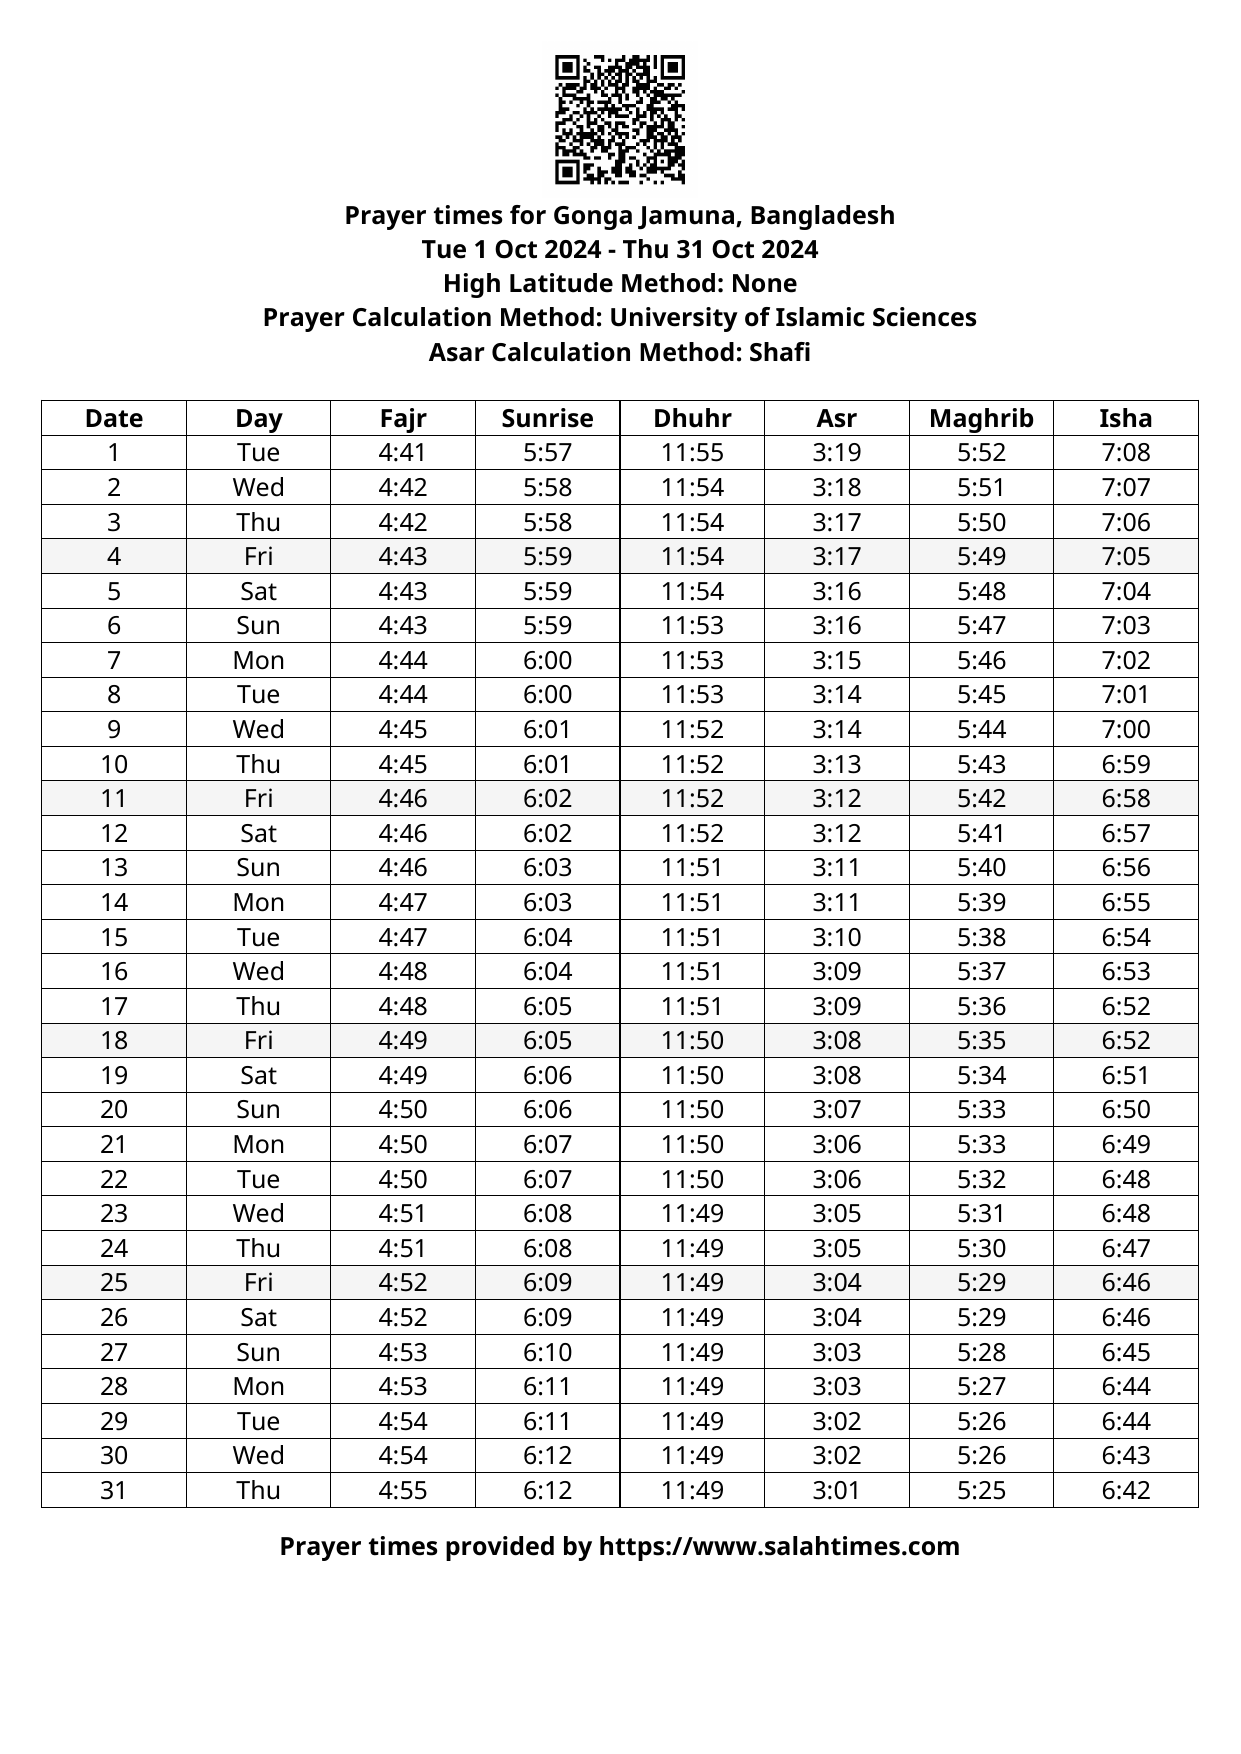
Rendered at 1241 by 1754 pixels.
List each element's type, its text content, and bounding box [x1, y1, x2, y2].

table_cell 3:12 [765, 816, 909, 849]
table_header Sunrise [476, 401, 619, 434]
table_cell 7:07 [1054, 470, 1198, 504]
table_cell 6:02 [476, 781, 619, 815]
table_cell 5:30 [910, 1231, 1053, 1264]
table_cell 4:42 [331, 470, 475, 504]
table_cell 31 [42, 1473, 186, 1507]
table_cell 26 [42, 1300, 186, 1334]
table_cell 6:09 [476, 1300, 619, 1334]
table_header Dhuhr [621, 401, 764, 434]
table_cell 6:57 [1054, 816, 1198, 849]
table_header Fajr [331, 401, 475, 434]
table_cell 3:04 [765, 1300, 909, 1334]
table_cell Mon [187, 643, 330, 677]
table_cell 7:06 [1054, 505, 1198, 538]
table_cell 7:02 [1054, 643, 1198, 677]
table_cell 5:42 [910, 781, 1053, 815]
table_cell 7:05 [1054, 539, 1198, 573]
table_cell 6:03 [476, 851, 619, 884]
table_cell Tue [187, 436, 330, 469]
table_cell Mon [187, 885, 330, 919]
table_cell 11:52 [621, 747, 764, 780]
table_cell 3:03 [765, 1335, 909, 1368]
table_cell 6:06 [476, 1093, 619, 1126]
table_cell 4:43 [331, 574, 475, 607]
table_cell Tue [187, 1162, 330, 1195]
table_cell 3:08 [765, 1024, 909, 1057]
table_cell 11:53 [621, 678, 764, 711]
table_cell 19 [42, 1058, 186, 1092]
table_cell 6:47 [1054, 1231, 1198, 1264]
table_cell 11:53 [621, 643, 764, 677]
table_cell 3:18 [765, 470, 909, 504]
table_cell Sat [187, 816, 330, 849]
table_cell Thu [187, 989, 330, 1022]
table_cell Sat [187, 1300, 330, 1334]
table_cell 6:10 [476, 1335, 619, 1368]
table_cell 3:13 [765, 747, 909, 780]
table_cell 5:44 [910, 712, 1053, 746]
table_cell 4:45 [331, 747, 475, 780]
table_cell Mon [187, 1369, 330, 1403]
table_cell 7:08 [1054, 436, 1198, 469]
table_cell 6:08 [476, 1231, 619, 1264]
table_cell 16 [42, 954, 186, 988]
table_cell 7:03 [1054, 609, 1198, 642]
table_cell 5:52 [910, 436, 1053, 469]
table_cell 11:52 [621, 781, 764, 815]
table_cell 3:16 [765, 609, 909, 642]
text Tue 1 Oct 2024 - Thu 31 Oct 2024 [42, 232, 1198, 266]
table_cell Wed [187, 1439, 330, 1472]
table_cell 4:42 [331, 505, 475, 538]
table_cell 23 [42, 1196, 186, 1230]
table_cell 4:55 [331, 1473, 475, 1507]
table_cell 3:17 [765, 505, 909, 538]
table_cell 6:01 [476, 712, 619, 746]
table_cell 5:59 [476, 609, 619, 642]
table_cell 4:43 [331, 609, 475, 642]
table_cell 6:08 [476, 1196, 619, 1230]
table_cell 5:39 [910, 885, 1053, 919]
table_cell 3:03 [765, 1369, 909, 1403]
table_cell 3:02 [765, 1439, 909, 1472]
table_cell 6:00 [476, 643, 619, 677]
table_cell 6:55 [1054, 885, 1198, 919]
table_cell 5:49 [910, 539, 1053, 573]
table_cell 4:46 [331, 851, 475, 884]
table_cell 3:17 [765, 539, 909, 573]
table_cell Fri [187, 539, 330, 573]
table_cell 4:48 [331, 954, 475, 988]
table_cell 20 [42, 1093, 186, 1126]
table_cell 6:46 [1054, 1266, 1198, 1299]
table_cell 6:45 [1054, 1335, 1198, 1368]
table_cell 5:43 [910, 747, 1053, 780]
table_cell 6:02 [476, 816, 619, 849]
table_cell 5:59 [476, 574, 619, 607]
table_cell 6:07 [476, 1127, 619, 1161]
table_cell 8 [42, 678, 186, 711]
table_cell 11:50 [621, 1093, 764, 1126]
table_cell 11:49 [621, 1439, 764, 1472]
table_cell 11:49 [621, 1196, 764, 1230]
table_cell 5:32 [910, 1162, 1053, 1195]
table_cell 11 [42, 781, 186, 815]
table_cell 3:10 [765, 920, 909, 953]
table_cell Tue [187, 678, 330, 711]
table_cell 5:50 [910, 505, 1053, 538]
table_cell 11:49 [621, 1473, 764, 1507]
table_cell 6:59 [1054, 747, 1198, 780]
table_cell 21 [42, 1127, 186, 1161]
table_cell Tue [187, 920, 330, 953]
table_cell 22 [42, 1162, 186, 1195]
table_cell 6:06 [476, 1058, 619, 1092]
table_cell 6:09 [476, 1266, 619, 1299]
table_cell 6:54 [1054, 920, 1198, 953]
table_cell Thu [187, 747, 330, 780]
table_cell 30 [42, 1439, 186, 1472]
table_cell Thu [187, 1231, 330, 1264]
table_cell 6 [42, 609, 186, 642]
table_cell 4:47 [331, 885, 475, 919]
table_header Day [187, 401, 330, 434]
table_cell 11:51 [621, 954, 764, 988]
table_cell 4:52 [331, 1300, 475, 1334]
table_cell 7 [42, 643, 186, 677]
table_cell 5:33 [910, 1127, 1053, 1161]
table_cell 5:28 [910, 1335, 1053, 1368]
table_cell 6:12 [476, 1439, 619, 1472]
table_cell 6:05 [476, 1024, 619, 1057]
text Prayer Calculation Method: University of Islamic Sciences [42, 300, 1198, 334]
table_cell 4:41 [331, 436, 475, 469]
table_cell 5:36 [910, 989, 1053, 1022]
table_cell 6:04 [476, 954, 619, 988]
table_cell 13 [42, 851, 186, 884]
table_cell 11:49 [621, 1335, 764, 1368]
table_cell 11:54 [621, 539, 764, 573]
table_cell 4:44 [331, 678, 475, 711]
table_cell 7:04 [1054, 574, 1198, 607]
table_cell 6:48 [1054, 1196, 1198, 1230]
table_cell Fri [187, 1266, 330, 1299]
table_cell Wed [187, 1196, 330, 1230]
table_cell 3:11 [765, 851, 909, 884]
table_header Date [42, 401, 186, 434]
table_cell 11:49 [621, 1300, 764, 1334]
table_cell 4:54 [331, 1439, 475, 1472]
table_cell 5:57 [476, 436, 619, 469]
table_cell Thu [187, 1473, 330, 1507]
table_cell Sat [187, 1058, 330, 1092]
table_cell 6:03 [476, 885, 619, 919]
table_cell 5:29 [910, 1266, 1053, 1299]
table_cell 3:07 [765, 1093, 909, 1126]
table_cell 4:54 [331, 1404, 475, 1437]
table_cell 3:14 [765, 712, 909, 746]
table_cell 4:51 [331, 1196, 475, 1230]
table_cell 1 [42, 436, 186, 469]
table_cell 10 [42, 747, 186, 780]
table_header Maghrib [910, 401, 1053, 434]
table_cell 5:37 [910, 954, 1053, 988]
table_cell 11:52 [621, 712, 764, 746]
table_cell 17 [42, 989, 186, 1022]
table_cell 11:50 [621, 1024, 764, 1057]
table_cell 6:12 [476, 1473, 619, 1507]
table_cell 28 [42, 1369, 186, 1403]
table_cell Thu [187, 505, 330, 538]
table_cell 11:51 [621, 885, 764, 919]
table_cell 5:41 [910, 816, 1053, 849]
table_cell 3:04 [765, 1266, 909, 1299]
table_cell 11:55 [621, 436, 764, 469]
table_cell 5:58 [476, 505, 619, 538]
table_cell 4:48 [331, 989, 475, 1022]
table_cell 5:47 [910, 609, 1053, 642]
table_cell 3:06 [765, 1127, 909, 1161]
table_cell Sun [187, 1093, 330, 1126]
text Asar Calculation Method: Shafi [42, 334, 1198, 368]
table_cell 11:49 [621, 1266, 764, 1299]
table_cell 5:48 [910, 574, 1053, 607]
table_cell 12 [42, 816, 186, 849]
table_cell 3:05 [765, 1231, 909, 1264]
table_cell 5 [42, 574, 186, 607]
table_cell 25 [42, 1266, 186, 1299]
table_cell 3:01 [765, 1473, 909, 1507]
table_cell 3:15 [765, 643, 909, 677]
table_cell 6:46 [1054, 1300, 1198, 1334]
table_cell 6:52 [1054, 989, 1198, 1022]
table_cell 6:42 [1054, 1473, 1198, 1507]
table_cell 5:51 [910, 470, 1053, 504]
table_cell 4:47 [331, 920, 475, 953]
table_cell 7:00 [1054, 712, 1198, 746]
table_cell 4:53 [331, 1335, 475, 1368]
table_cell 3:08 [765, 1058, 909, 1092]
table_cell 11:49 [621, 1404, 764, 1437]
table_cell Sun [187, 1335, 330, 1368]
table_cell 9 [42, 712, 186, 746]
table_cell 6:44 [1054, 1369, 1198, 1403]
table_cell 5:27 [910, 1369, 1053, 1403]
table_cell 6:53 [1054, 954, 1198, 988]
table_cell 4:50 [331, 1127, 475, 1161]
table_cell 5:26 [910, 1439, 1053, 1472]
text Prayer times for Gonga Jamuna, Bangladesh [42, 198, 1198, 232]
table_cell 5:34 [910, 1058, 1053, 1092]
table_cell 6:52 [1054, 1024, 1198, 1057]
table_cell 6:44 [1054, 1404, 1198, 1437]
table_cell Sat [187, 574, 330, 607]
table_cell 4:51 [331, 1231, 475, 1264]
table_cell 3:19 [765, 436, 909, 469]
table_cell 4:49 [331, 1058, 475, 1092]
table_cell 4:46 [331, 781, 475, 815]
table_cell 11:49 [621, 1231, 764, 1264]
table_cell 5:46 [910, 643, 1053, 677]
text High Latitude Method: None [42, 266, 1198, 300]
table_cell 4 [42, 539, 186, 573]
table_cell 27 [42, 1335, 186, 1368]
table_cell 6:01 [476, 747, 619, 780]
table_cell Wed [187, 954, 330, 988]
table_cell 4:52 [331, 1266, 475, 1299]
table_cell 2 [42, 470, 186, 504]
table_cell 14 [42, 885, 186, 919]
table_cell 6:04 [476, 920, 619, 953]
table_cell 5:59 [476, 539, 619, 573]
table_cell 11:53 [621, 609, 764, 642]
table_cell 4:45 [331, 712, 475, 746]
table_cell 3:12 [765, 781, 909, 815]
text Prayer times provided by https://www.salahtimes.com [42, 1528, 1198, 1563]
table_cell 5:26 [910, 1404, 1053, 1437]
table_cell 4:50 [331, 1093, 475, 1126]
table_header Isha [1054, 401, 1198, 434]
table_cell 3:05 [765, 1196, 909, 1230]
table_cell 5:33 [910, 1093, 1053, 1126]
table_cell 3:09 [765, 954, 909, 988]
table_cell 11:50 [621, 1162, 764, 1195]
table_cell 6:43 [1054, 1439, 1198, 1472]
table_cell 11:54 [621, 505, 764, 538]
table_cell 6:48 [1054, 1162, 1198, 1195]
table_cell 4:43 [331, 539, 475, 573]
table_cell 6:07 [476, 1162, 619, 1195]
table_cell 11:54 [621, 574, 764, 607]
table_cell 3:06 [765, 1162, 909, 1195]
table_header Asr [765, 401, 909, 434]
table_cell Sun [187, 851, 330, 884]
table_cell 5:40 [910, 851, 1053, 884]
table_cell 5:25 [910, 1473, 1053, 1507]
table_cell 6:05 [476, 989, 619, 1022]
table_cell 6:00 [476, 678, 619, 711]
table_cell 3:11 [765, 885, 909, 919]
table_cell 6:49 [1054, 1127, 1198, 1161]
table_cell 4:46 [331, 816, 475, 849]
table_cell 11:51 [621, 920, 764, 953]
table_cell 6:11 [476, 1369, 619, 1403]
table_cell Tue [187, 1404, 330, 1437]
table_cell 6:50 [1054, 1093, 1198, 1126]
table_cell 3:16 [765, 574, 909, 607]
table_cell 11:50 [621, 1058, 764, 1092]
table_cell 11:49 [621, 1369, 764, 1403]
table_cell 24 [42, 1231, 186, 1264]
table_cell 4:44 [331, 643, 475, 677]
table_cell 6:11 [476, 1404, 619, 1437]
table_cell 5:58 [476, 470, 619, 504]
table_cell 4:53 [331, 1369, 475, 1403]
table_cell 4:50 [331, 1162, 475, 1195]
table_cell 3 [42, 505, 186, 538]
table_cell 11:52 [621, 816, 764, 849]
table_cell Fri [187, 781, 330, 815]
table_cell 3:14 [765, 678, 909, 711]
table_cell 18 [42, 1024, 186, 1057]
table_cell 29 [42, 1404, 186, 1437]
table_cell 11:50 [621, 1127, 764, 1161]
table_cell 5:38 [910, 920, 1053, 953]
table_cell Wed [187, 470, 330, 504]
table_cell 11:51 [621, 989, 764, 1022]
table_cell Mon [187, 1127, 330, 1161]
table_cell 6:58 [1054, 781, 1198, 815]
table_cell 3:02 [765, 1404, 909, 1437]
table_cell 4:49 [331, 1024, 475, 1057]
picture [542, 41, 699, 198]
table_cell 3:09 [765, 989, 909, 1022]
table_cell 5:35 [910, 1024, 1053, 1057]
table_cell 6:56 [1054, 851, 1198, 884]
table_cell 5:31 [910, 1196, 1053, 1230]
table_cell 5:29 [910, 1300, 1053, 1334]
table_cell 7:01 [1054, 678, 1198, 711]
table_cell 6:51 [1054, 1058, 1198, 1092]
table_cell 5:45 [910, 678, 1053, 711]
table_cell 11:54 [621, 470, 764, 504]
table_cell 11:51 [621, 851, 764, 884]
table_cell 15 [42, 920, 186, 953]
table_cell Sun [187, 609, 330, 642]
table_cell Fri [187, 1024, 330, 1057]
table_cell Wed [187, 712, 330, 746]
